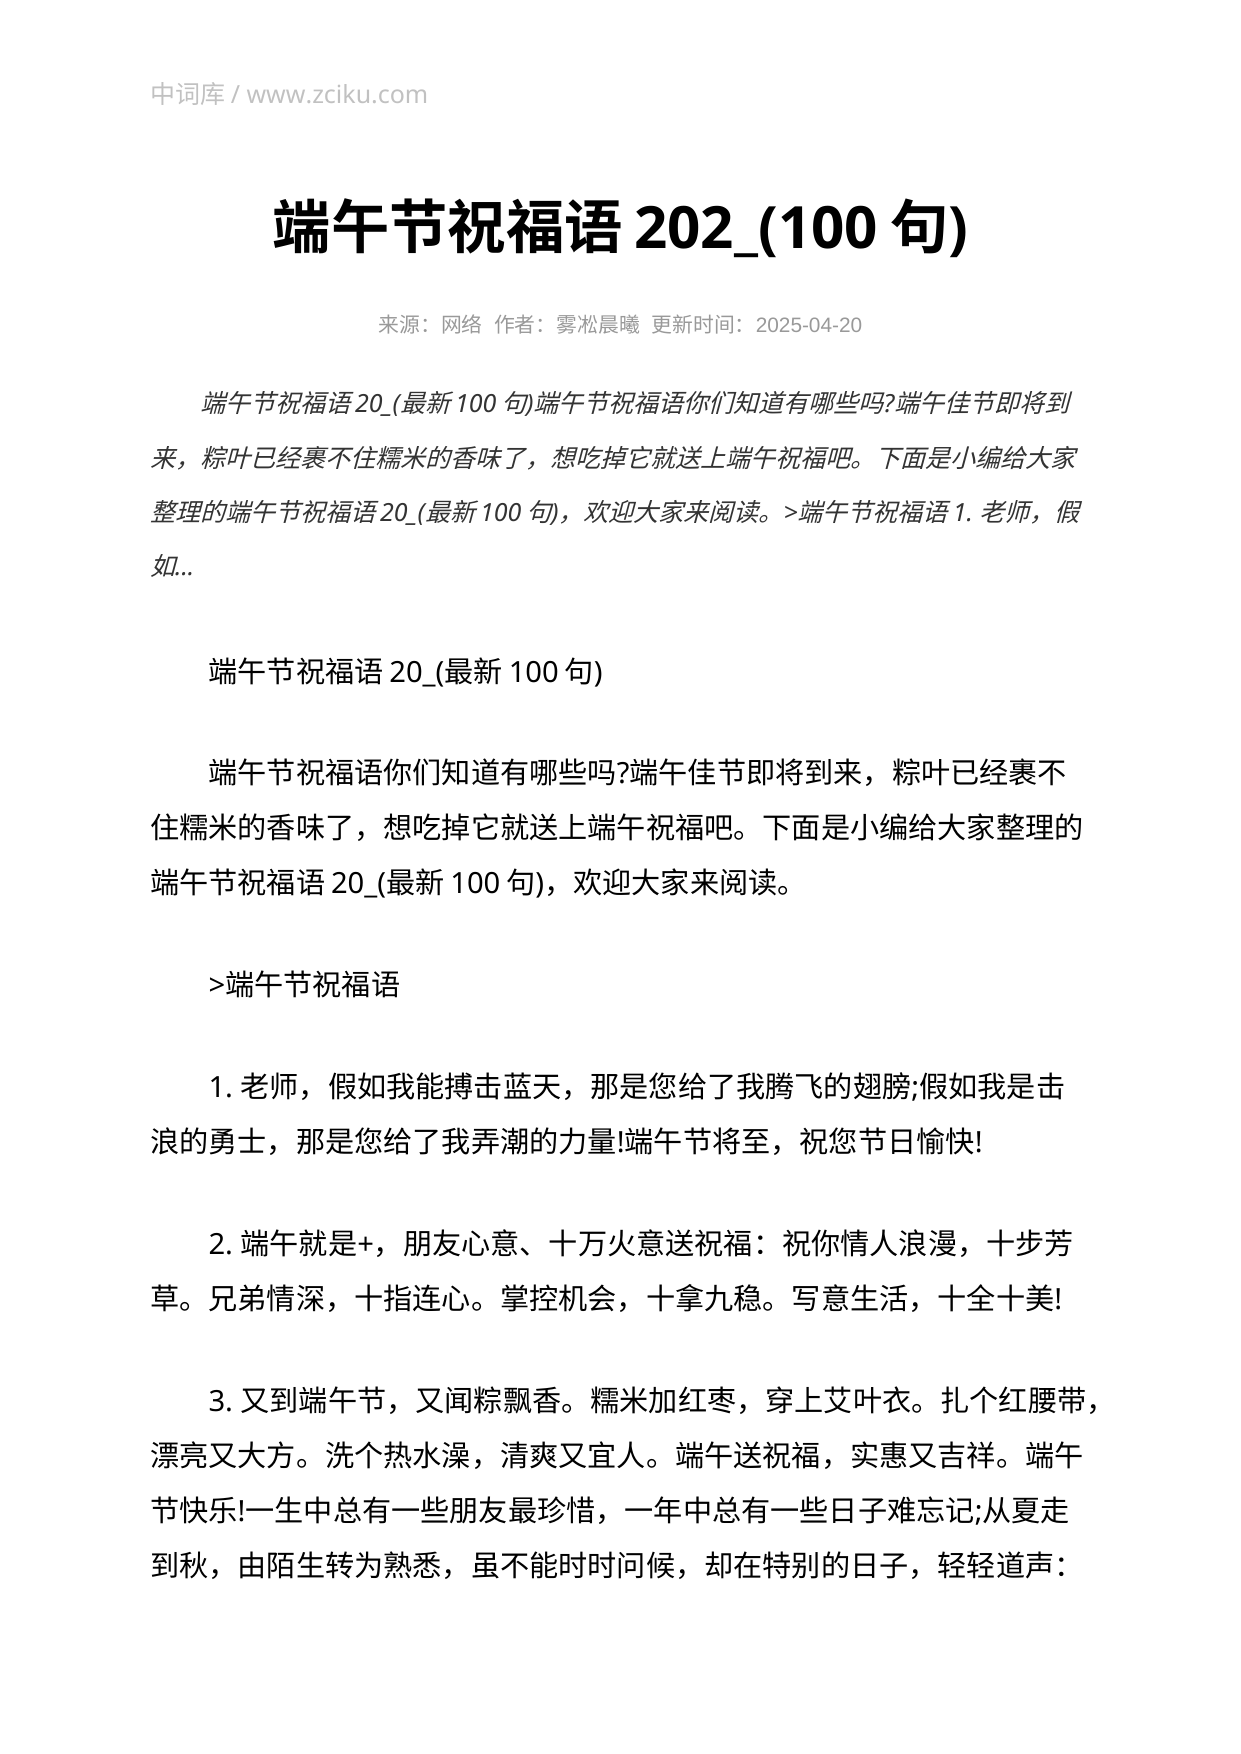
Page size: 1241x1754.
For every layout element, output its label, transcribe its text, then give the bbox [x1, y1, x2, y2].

text 端午节祝福语20_(最新100句) [150, 648, 1090, 691]
text 端午节祝福语你们知道有哪些吗?端午佳节即将到来，粽叶已经裹不住糯米的香味了，想吃掉它就送上端午祝福吧。下面是小编给大家整理的端午节祝福语20_(最新100句)，欢迎大家来阅读。 [150, 750, 1090, 902]
text >端午节祝福语 [150, 962, 1090, 1004]
text 来源：网络 作者：雾凇晨曦 更新时间：2025-04-20 [150, 313, 1090, 337]
text 2. 端午就是+，朋友心意、十万火意送祝福：祝你情人浪漫，十步芳草。兄弟情深，十指连心。掌控机会，十拿九稳。写意生活，十全十美! [150, 1221, 1090, 1318]
text 端午节祝福语20_(最新100句)端午节祝福语你们知道有哪些吗?端午佳节即将到来，粽叶已经裹不住糯米的香味了，想吃掉它就送上端午祝福吧。下面是小编给大家整理的端午节祝福语20_(最新100句)，欢迎大家来阅读。>端午节祝福语1. 老师，假如... [150, 384, 1090, 583]
text 1. 老师，假如我能搏击蓝天，那是您给了我腾飞的翅膀;假如我是击浪的勇士，那是您给了我弄潮的力量!端午节将至，祝您节日愉快! [150, 1064, 1090, 1161]
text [150, 1378, 1090, 1585]
subtitle 端午节祝福语202_(100句) [150, 181, 1090, 266]
